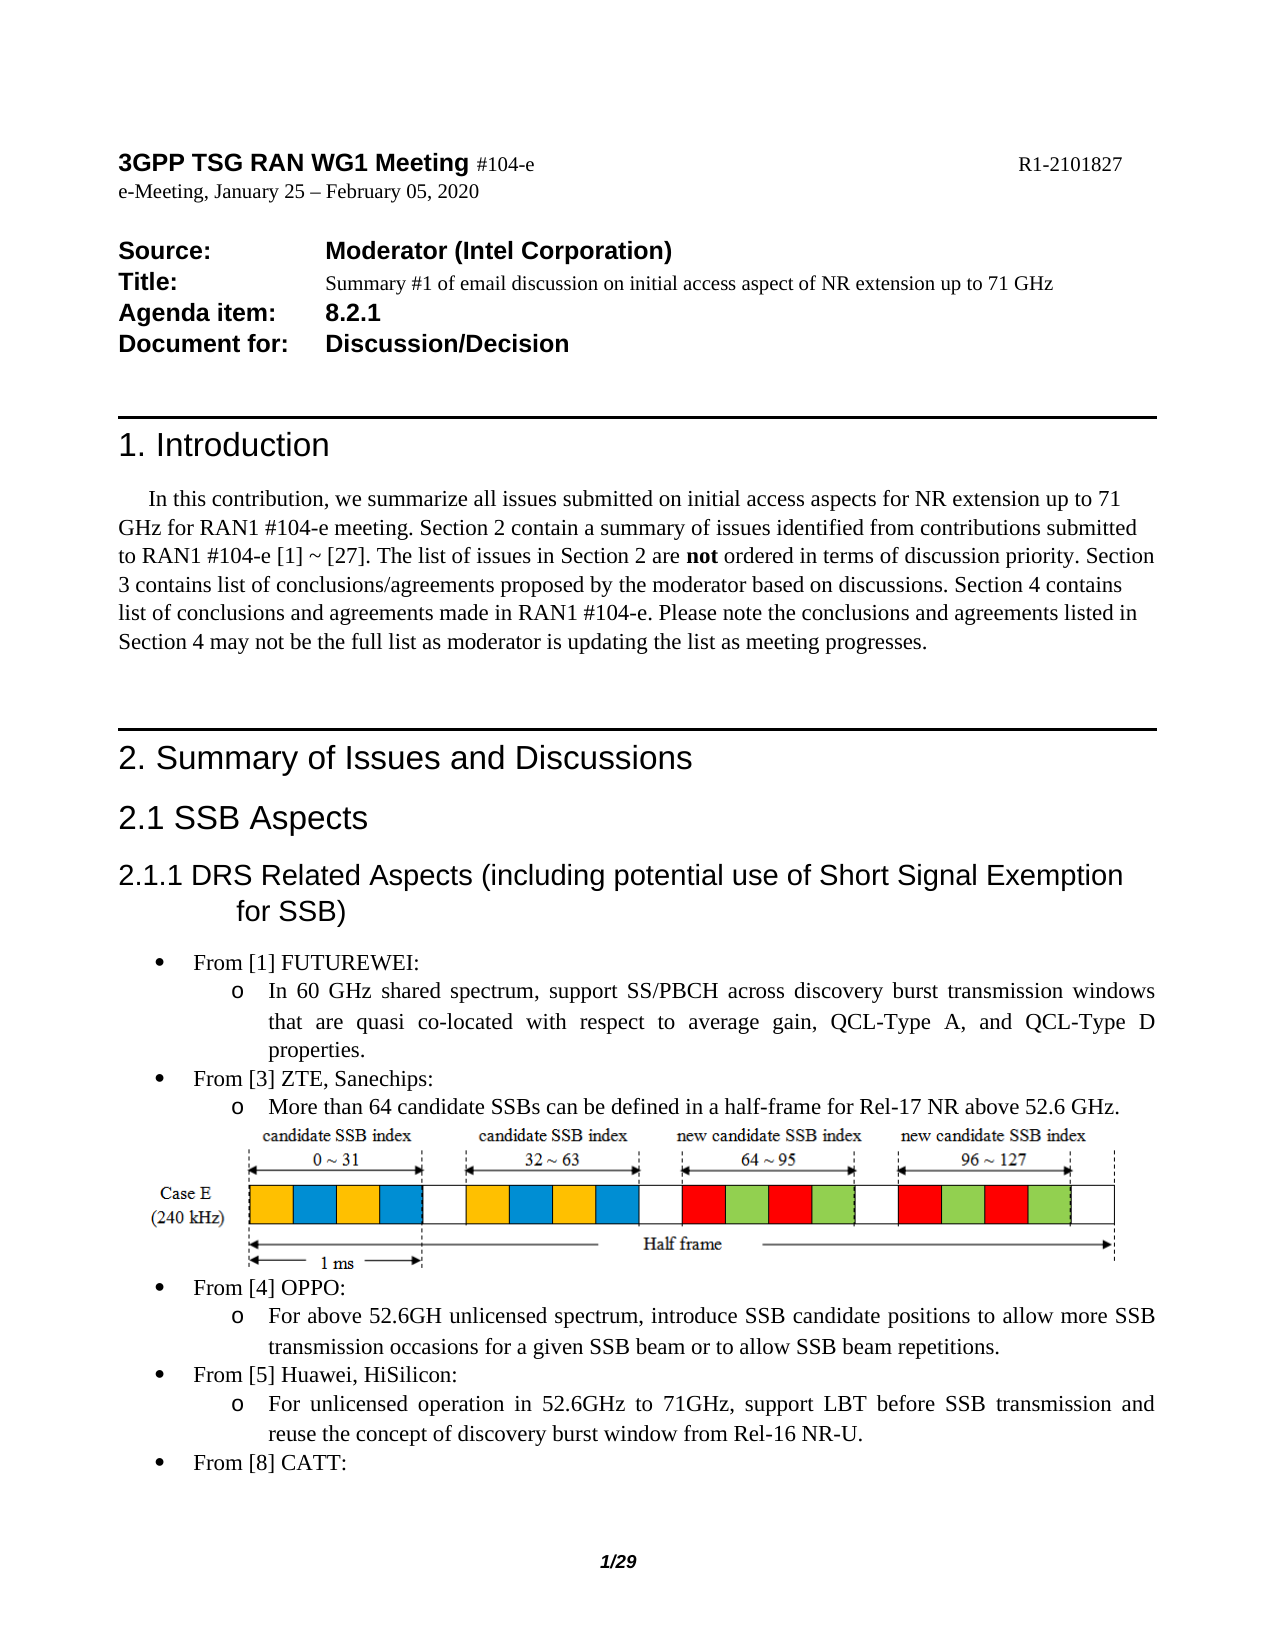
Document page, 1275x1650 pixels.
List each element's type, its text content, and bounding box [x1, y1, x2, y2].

subtitle 2.1.1 DRS Related Aspects (including potential use of Short Signal Exemption for SSB) [118, 858, 1157, 928]
list More than 64 candidate SSBs can be defined in a half-frame for Rel-17 NR above 52.6 GHz. [231, 1093, 1157, 1121]
list From [8] CATT: [156, 1448, 1157, 1475]
text Document for: Discussion/Decision [118, 329, 1157, 358]
text Source: Moderator (Intel Corporation) [118, 236, 1157, 264]
list From [3] ZTE, Sanechips: [156, 1065, 1157, 1091]
picture [148, 1123, 1127, 1273]
list In 60 GHz shared spectrum, support SS/PBCH across discovery burst transmission windows that are quasi co-located with respect to average gain, QCL-Type A, and QCL-Type D properties. [231, 978, 1157, 1063]
list For above 52.6GH unlicensed spectrum, introduce SSB candidate positions to allow more SSB transmission occasions for a given SSB beam or to allow SSB beam repetitions. [231, 1303, 1157, 1359]
list From [1] FUTUREWEI: [156, 949, 1157, 976]
list For unlicensed operation in 52.6GHz to 71GHz, support LBT before SSB transmission and reuse the concept of discovery burst window from Rel-16 NR-U. [231, 1390, 1157, 1446]
list From [4] OPPO: [156, 1274, 1157, 1301]
list From [5] Huawei, HiSilicon: [156, 1361, 1157, 1388]
text Agenda item: 8.2.1 [118, 298, 1157, 327]
subtitle Summary of Issues and Discussions [118, 731, 1157, 776]
subtitle 2.1 SSB Aspects [118, 798, 1157, 836]
text 3GPP TSG RAN WG1 Meeting [118, 148, 1157, 176]
subtitle Introduction [118, 419, 1157, 464]
text Title: [118, 267, 1157, 296]
text In this contribution, we summarize all issues submitted on initial access aspects for NR extension up to 71 GHz for RAN1 #104-e meeting. Section 2 contain a summary of issues identified from contributions submitted to RAN1 #104-e [1] ~ [27]. The list of issues in Section 2 are not ordered in terms of discussion priority. Section 3 contains list of conclusions/agreements proposed by the moderator based on discussions. Section 4 contains list of conclusions and agreements made in RAN1 #104-e. Please note the conclusions and agreements listed in Section 4 may not be the full list as moderator is updating the list as meeting progresses. [118, 486, 1157, 654]
